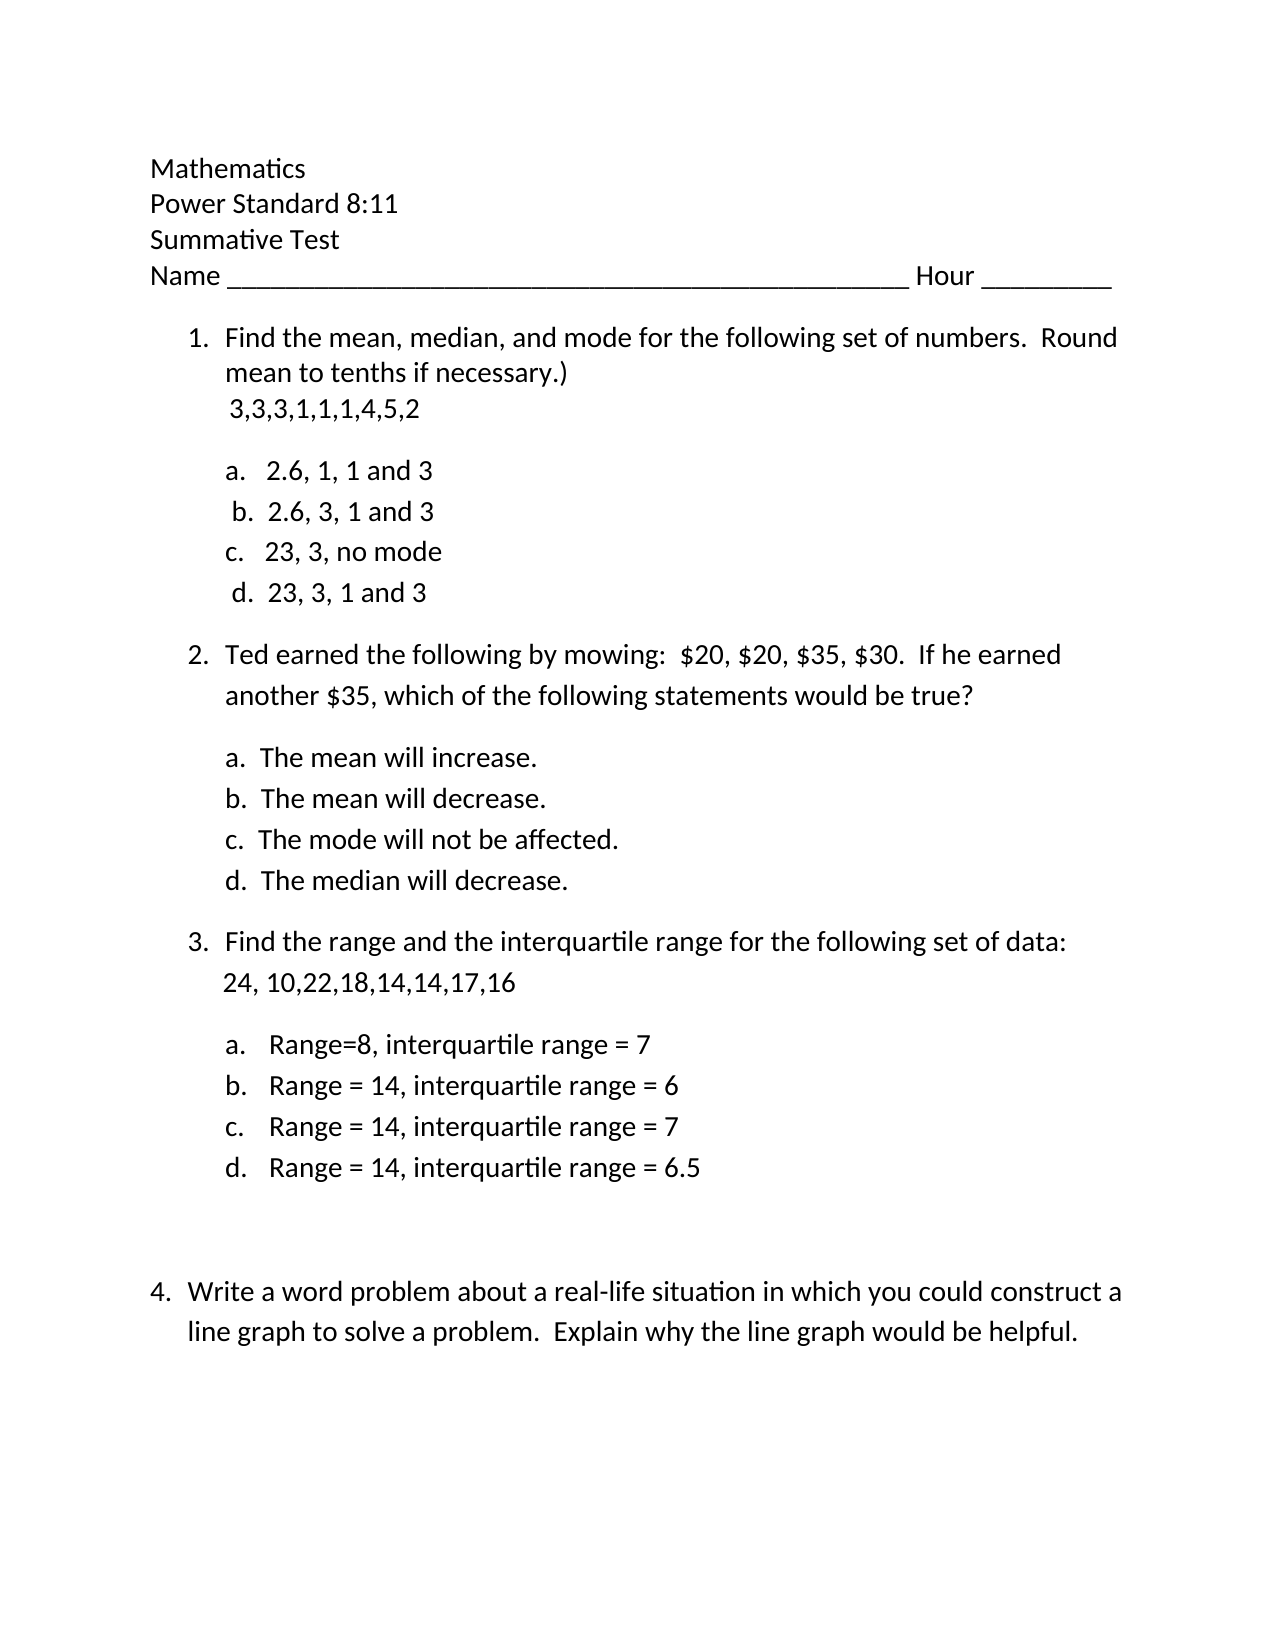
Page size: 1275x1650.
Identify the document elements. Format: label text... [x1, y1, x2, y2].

text d. 23, 3, 1 and 3 [150, 574, 1125, 610]
text Name _______________________________________________ Hour _________ [150, 257, 1125, 292]
text Summative Test [150, 221, 1125, 257]
text 3,3,3,1,1,1,4,5,2 [150, 390, 1125, 426]
list Find the mean, median, and mode for the following set of numbers. Round mean to tenths if necessary.) [187, 319, 1125, 390]
text a. 2.6, 1, 1 and 3 [150, 452, 1125, 487]
list Range=8, interquartile range = 7 [225, 1026, 1125, 1062]
text d. The median will decrease. [150, 862, 1125, 897]
text c. 23, 3, no mode [150, 533, 1125, 569]
list Ted earned the following by mowing: $20, $20, $35, $30. If he earned another $35, which of the following statements would be true? [187, 636, 1125, 713]
list Range = 14, interquartile range = 7 [225, 1108, 1125, 1144]
list Write a word problem about a real-life situation in which you could construct a line graph to solve a problem. Explain why the line graph would be helpful. [150, 1273, 1125, 1349]
list Range = 14, interquartile range = 6.5 [225, 1149, 1125, 1185]
text b. 2.6, 3, 1 and 3 [150, 493, 1125, 528]
text c. The mode will not be affected. [150, 821, 1125, 856]
text Mathematics [150, 150, 1125, 186]
list Find the range and the interquartile range for the following set of data: [187, 923, 1125, 959]
text 24, 10,22,18,14,14,17,16 [150, 964, 1125, 1000]
list Range = 14, interquartile range = 6 [225, 1067, 1125, 1103]
text a. The mean will increase. [150, 739, 1125, 774]
text b. The mean will decrease. [150, 780, 1125, 816]
text Power Standard 8:11 [150, 186, 1125, 221]
